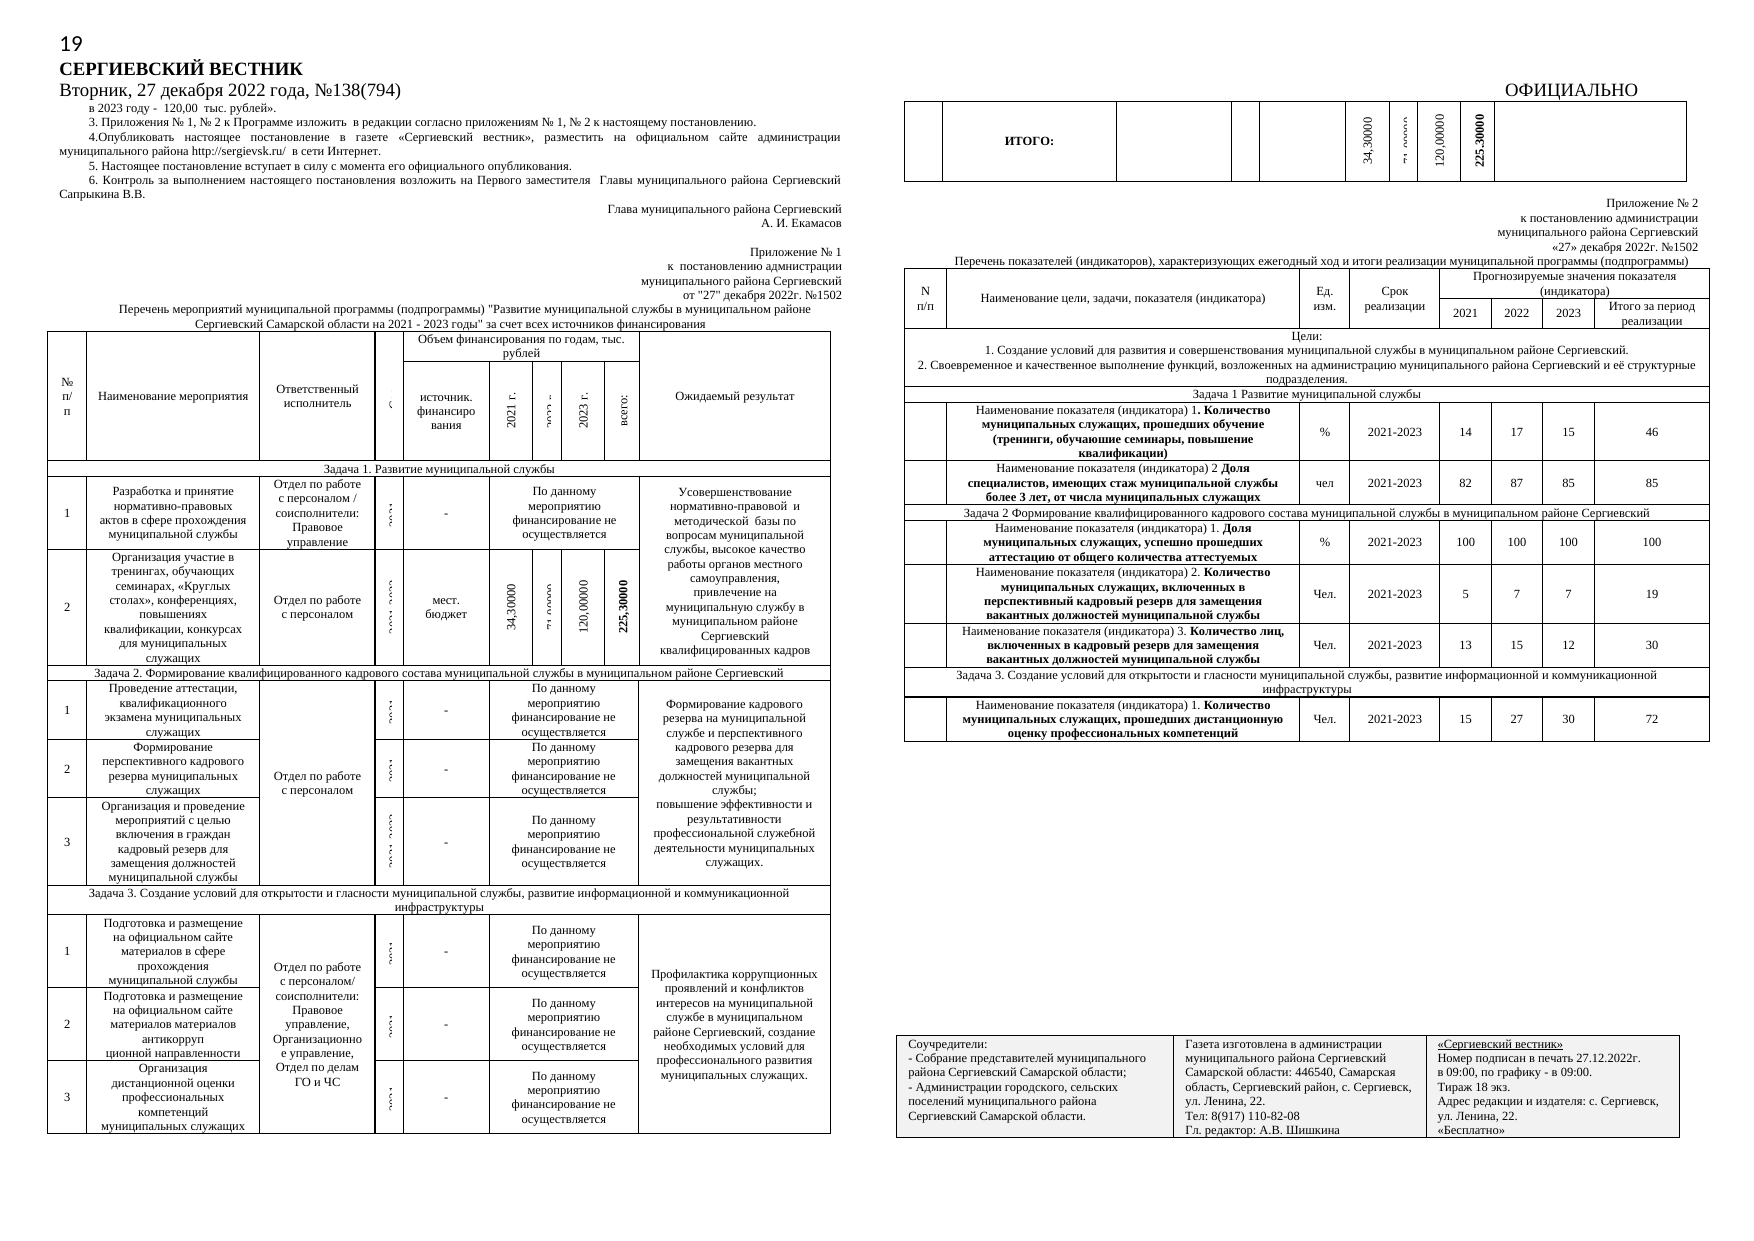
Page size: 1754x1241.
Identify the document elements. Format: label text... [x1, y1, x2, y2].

text Приложение № 1 [59, 244, 842, 259]
table_cell - [404, 798, 489, 884]
table_cell 71,00000 [1390, 102, 1417, 181]
table_cell - [404, 988, 489, 1060]
table_cell ИТОГО: [943, 102, 1116, 181]
table_cell Итого за период реализации [1595, 299, 1709, 328]
text в 2023 году - 120,00 тыс. рублей». [59, 101, 842, 115]
table_cell По данному мероприятию финансирование не осуществляется [490, 740, 638, 797]
table_header Срок реализации, годы [376, 332, 403, 460]
table_cell 2 [48, 550, 86, 665]
table_cell чел [1300, 461, 1349, 504]
table_cell Формирование кадрового резерва на муниципальной службе и перспективного кадрового резерва для замещения вакантных должностей муниципальной службы; повышение эффективности и результативности профессиональной служебной деятельности муниципальных служащих. [639, 681, 830, 884]
table_cell 85 [1595, 461, 1709, 504]
table_cell По данному мероприятию финансирование не осуществляется [490, 1061, 638, 1133]
table_cell 2021-2023 [1350, 461, 1439, 504]
table_cell Отдел по работе с персоналом / соисполнители: Правовое управление [260, 477, 374, 549]
table_cell - [404, 740, 489, 797]
table_cell 5 [1440, 565, 1491, 622]
table_cell 3 [48, 1061, 86, 1133]
table_cell [1117, 102, 1231, 181]
table_cell Цели: 1. Создание условий для развития и совершенствования муниципальной службы в муниципальном районе Сергиевский. 2. Своевременное и качественное выполнение функций, возложенных на администрацию муниципального района Сергиевский и её структурные подразделения. [905, 329, 1709, 386]
table_cell Чел. [1300, 624, 1349, 667]
table_cell 1 [48, 681, 86, 739]
table_cell 34,30000 [1346, 102, 1389, 181]
text 4.Опубликовать настоящее постановление в газете «Сергиевский вестник», разместить на официальном сайте администрации муниципального района http://sergievsk.ru/ в сети Интернет. [59, 129, 842, 158]
table_cell 7 [1543, 565, 1594, 622]
table_cell Формирование перспективного кадрового резерва муниципальных служащих [87, 740, 259, 797]
table_cell Организация дистанционной оценки профессиональных компетенций муниципальных служащих [87, 1061, 259, 1133]
table_cell Усовершенствование нормативно-правовой и методической базы по вопросам муниципальной службы, высокое качество работы органов местного самоуправления, привлечение на муниципальную службу в муниципальном районе Сергиевский квалифицированных кадров [640, 477, 830, 665]
table_cell 225,30000 [1461, 102, 1494, 181]
text к постановлению администрации [915, 211, 1698, 225]
table_cell [1495, 102, 1686, 181]
table_cell 2023 [1543, 299, 1594, 328]
table_cell 2021-2023 [1350, 403, 1439, 460]
table_cell 2021-2023 [376, 988, 403, 1060]
text 5. Настоящее постановление вступает в силу с момента его официального опубликования. [59, 158, 842, 173]
table_cell 34,30000 [490, 550, 532, 665]
table_cell 82 [1440, 461, 1491, 504]
table_cell 2021-2023 [1350, 624, 1439, 667]
table_cell [905, 565, 946, 622]
table_header Ед. изм. [1300, 269, 1349, 328]
table_cell Организация участие в тренингах, обучающих семинарах, «Круглых столах», конференциях, повышениях квалификации, конкурсах для муниципальных служащих [87, 550, 259, 665]
table_cell 2 [48, 740, 86, 797]
table_cell 15 [1440, 698, 1491, 741]
table_cell всего: [605, 362, 639, 460]
table_cell Наименование показателя (индикатора) 1. Количество муниципальных служащих, прошедших обучение (тренинги, обучаюшие семинары, повышение квалификации) [947, 403, 1299, 460]
table_cell - [404, 915, 489, 987]
table_cell 2021-2023 [376, 550, 403, 665]
table_header Ответственный исполнитель [260, 332, 374, 460]
table_cell 12 [1543, 624, 1594, 667]
table_cell - [404, 681, 489, 739]
table_cell [905, 102, 942, 181]
table_cell Организация и проведение мероприятий с целью включения в граждан кадровый резерв для замещения должностей муниципальной службы [87, 798, 259, 884]
table_cell Разработка и принятие нормативно-правовых актов в сфере прохождения муниципальной службы [87, 477, 259, 549]
table_cell 100 [1595, 521, 1709, 564]
text 3. Приложения № 1, № 2 к Программе изложить в редакции согласно приложениям № 1, № 2 к настоящему постановлению. [59, 115, 842, 129]
table_cell 3 [48, 798, 86, 884]
table_cell 17 [1492, 403, 1542, 460]
table_header Срок реализации [1350, 269, 1439, 328]
table_cell 2021-2023 [1350, 521, 1439, 564]
table_cell - [404, 1061, 489, 1133]
text Перечень мероприятий муниципальной программы (подпрограммы) "Развитие муниципальной службы в муниципальном районе Сергиевский Самарской области на 2021 - 2023 годы" за счет всех источников финансирования [59, 302, 842, 331]
table_cell 2021-2023 [376, 681, 403, 739]
table_cell 1 [48, 915, 86, 987]
table_cell По данному мероприятию финансирование не осуществляется [490, 798, 638, 884]
table_cell % [1300, 403, 1349, 460]
table_header Газета изготовлена в администрации муниципального района Сергиевский Самарской области: 446540, Самарская область, Сергиевский район, с. Сергиевск, ул. Ленина, 22. Тел: 8(917) 110-82-08 Гл. редактор: А.В. Шишкина [1174, 1036, 1426, 1137]
table_cell 27 [1492, 698, 1542, 741]
table_cell Отдел по работе с персоналом/ соисполнители: Правовое управление, Организационное управление, Отдел по делам ГО и ЧС [260, 915, 374, 1133]
table_cell 2021-2023 [376, 798, 403, 884]
table_cell 71,00000 [533, 550, 561, 665]
table_cell 87 [1492, 461, 1542, 504]
table_cell мест. бюджет [404, 550, 489, 665]
table_cell [905, 521, 946, 564]
table_cell 225,30000 [605, 550, 639, 665]
table_cell 2022 г. [533, 362, 561, 460]
text 6. Контроль за выполнением настоящего постановления возложить на Первого заместителя Главы муниципального района Сергиевский Сапрыкина В.В. [59, 173, 842, 201]
table_cell Задача 2. Формирование квалифицированного кадрового состава муниципальной службы в муниципальном районе Сергиевский [48, 666, 830, 680]
table_cell источник. финансирования [404, 362, 489, 460]
table_cell Наименование показателя (индикатора) 2. Количество муниципальных служащих, включенных в перспективный кадровый резерв для замещения вакантных должностей муниципальной службы [947, 565, 1299, 622]
table_cell 7 [1492, 565, 1542, 622]
table_header Прогнозируемые значения показателя (индикатора) [1440, 269, 1709, 298]
table_cell 30 [1595, 624, 1709, 667]
table_cell По данному мероприятию финансирование не осуществляется [490, 681, 638, 739]
table_cell [905, 403, 946, 460]
table_cell 2021-2023 [376, 1061, 403, 1133]
table_header Объем финансирования по годам, тыс. рублей [404, 332, 639, 361]
table_cell Чел. [1300, 565, 1349, 622]
table_cell 72 [1595, 698, 1709, 741]
table_cell Отдел по работе с персоналом [260, 550, 374, 665]
table_cell Задача 1. Развитие муниципальной службы [48, 461, 830, 476]
text муниципального района Сергиевский [915, 225, 1698, 239]
table_cell Чел. [1300, 698, 1349, 741]
table_cell Задача 1 Развитие муниципальной службы [905, 387, 1709, 402]
table_cell - [404, 477, 489, 549]
table_cell 30 [1543, 698, 1594, 741]
text от "27" декабря 2022г. №1502 [59, 288, 842, 302]
table_cell 14 [1440, 403, 1491, 460]
table_cell 15 [1543, 403, 1594, 460]
table_cell 120,00000 [562, 550, 604, 665]
table_header N п/п [905, 269, 946, 328]
table_cell Задача 3. Создание условий для открытости и гласности муниципальной службы, развитие информационной и коммуникационной инфраструктуры [905, 668, 1709, 696]
table_cell По данному мероприятию финансирование не осуществляется [490, 915, 638, 987]
table_cell 2021-2023 [1350, 565, 1439, 622]
table_cell Задача 2 Формирование квалифицированного кадрового состава муниципальной службы в муниципальном районе Сергиевский [905, 505, 1709, 520]
table_cell 2021-2023 [1350, 698, 1439, 741]
table_cell По данному мероприятию финансирование не осуществляется [490, 477, 639, 549]
text Приложение № 2 [915, 196, 1698, 211]
text муниципального района Сергиевский [59, 273, 842, 288]
table_cell [905, 624, 946, 667]
table_cell 46 [1595, 403, 1709, 460]
table_cell Подготовка и размещение на официальном сайте материалов в сфере прохождения муниципальной службы [87, 915, 259, 987]
table_header № п/п [48, 332, 86, 460]
table_cell Наименование показателя (индикатора) 3. Количество лиц, включенных в кадровый резерв для замещения вакантных должностей муниципальной службы [947, 624, 1299, 667]
table_cell 2 [48, 988, 86, 1060]
table_header Ожидаемый результат [640, 332, 830, 460]
table_cell 100 [1492, 521, 1542, 564]
table_cell 2021-2023 [376, 915, 403, 987]
table_cell 2023 г. [562, 362, 604, 460]
table_cell 100 [1543, 521, 1594, 564]
text к постановлению адмнистрации [59, 259, 842, 273]
table_cell Проведение аттестации, квалификационного экзамена муниципальных служащих [87, 681, 259, 739]
table_cell 1 [48, 477, 86, 549]
table_cell Подготовка и размещение на официальном сайте материалов материалов антикорруп ционной направленности [87, 988, 259, 1060]
text «27» декабря 2022г. №1502 [915, 239, 1698, 254]
table_cell Наименование показателя (индикатора) 1. Количество муниципальных служащих, прошедших дистанционную оценку профессиональных компетенций [947, 698, 1299, 741]
table_cell 85 [1543, 461, 1594, 504]
table_cell Отдел по работе с персоналом [260, 681, 374, 884]
table_cell 2021-2023 [376, 740, 403, 797]
table_header Наименование мероприятия [87, 332, 259, 460]
text Перечень показателей (индикаторов), характеризующих ежегодный ход и итоги реализации муниципальной программы (подпрограммы) [915, 254, 1698, 268]
table_header «Сергиевский вестник» Номер подписан в печать 27.12.2022г. в 09:00, по графику - в 09:00. Тираж 18 экз. Адрес редакции и издателя: с. Сергиевск, ул. Ленина, 22. «Бесплатно» [1427, 1036, 1679, 1137]
table_cell 2021 [1440, 299, 1491, 328]
table_cell [905, 461, 946, 504]
table_header Соучредители: - Собрание представителей муниципального района Сергиевский Самарской области; - Администрации городского, сельских поселений муниципального района Сергиевский Самарской области. [897, 1036, 1173, 1137]
table_cell По данному мероприятию финансирование не осуществляется [490, 988, 638, 1060]
table_cell 2021-2023 [376, 477, 403, 549]
table_cell Задача 3. Создание условий для открытости и гласности муниципальной службы, развитие информационной и коммуникационной инфраструктуры [48, 886, 830, 914]
table_cell Наименование показателя (индикатора) 2 Доля специалистов, имеющих стаж муниципальной службы более 3 лет, от числа муниципальных служащих [947, 461, 1299, 504]
table_cell 120,00000 [1418, 102, 1460, 181]
table_cell 100 [1440, 521, 1491, 564]
table_cell [1260, 102, 1345, 181]
table_cell 19 [1595, 565, 1709, 622]
table_cell 2021 г. [490, 362, 532, 460]
table_cell 2022 [1492, 299, 1542, 328]
text А. И. Екамасов [59, 216, 842, 230]
table_cell [905, 698, 946, 741]
table_cell [1232, 102, 1259, 181]
table_cell 15 [1492, 624, 1542, 667]
table_cell Наименование показателя (индикатора) 1. Доля муниципальных служащих, успешно прошедших аттестацию от общего количества аттестуемых [947, 521, 1299, 564]
text Глава муниципального района Сергиевский [59, 201, 842, 216]
table_cell Профилактика коррупционных проявлений и конфликтов интересов на муниципальной службе в муниципальном районе Сергиевский, создание необходимых условий для профессионального развития муниципальных служащих. [639, 915, 830, 1133]
table_cell % [1300, 521, 1349, 564]
table_cell 13 [1440, 624, 1491, 667]
table_header Наименование цели, задачи, показателя (индикатора) [947, 269, 1299, 328]
